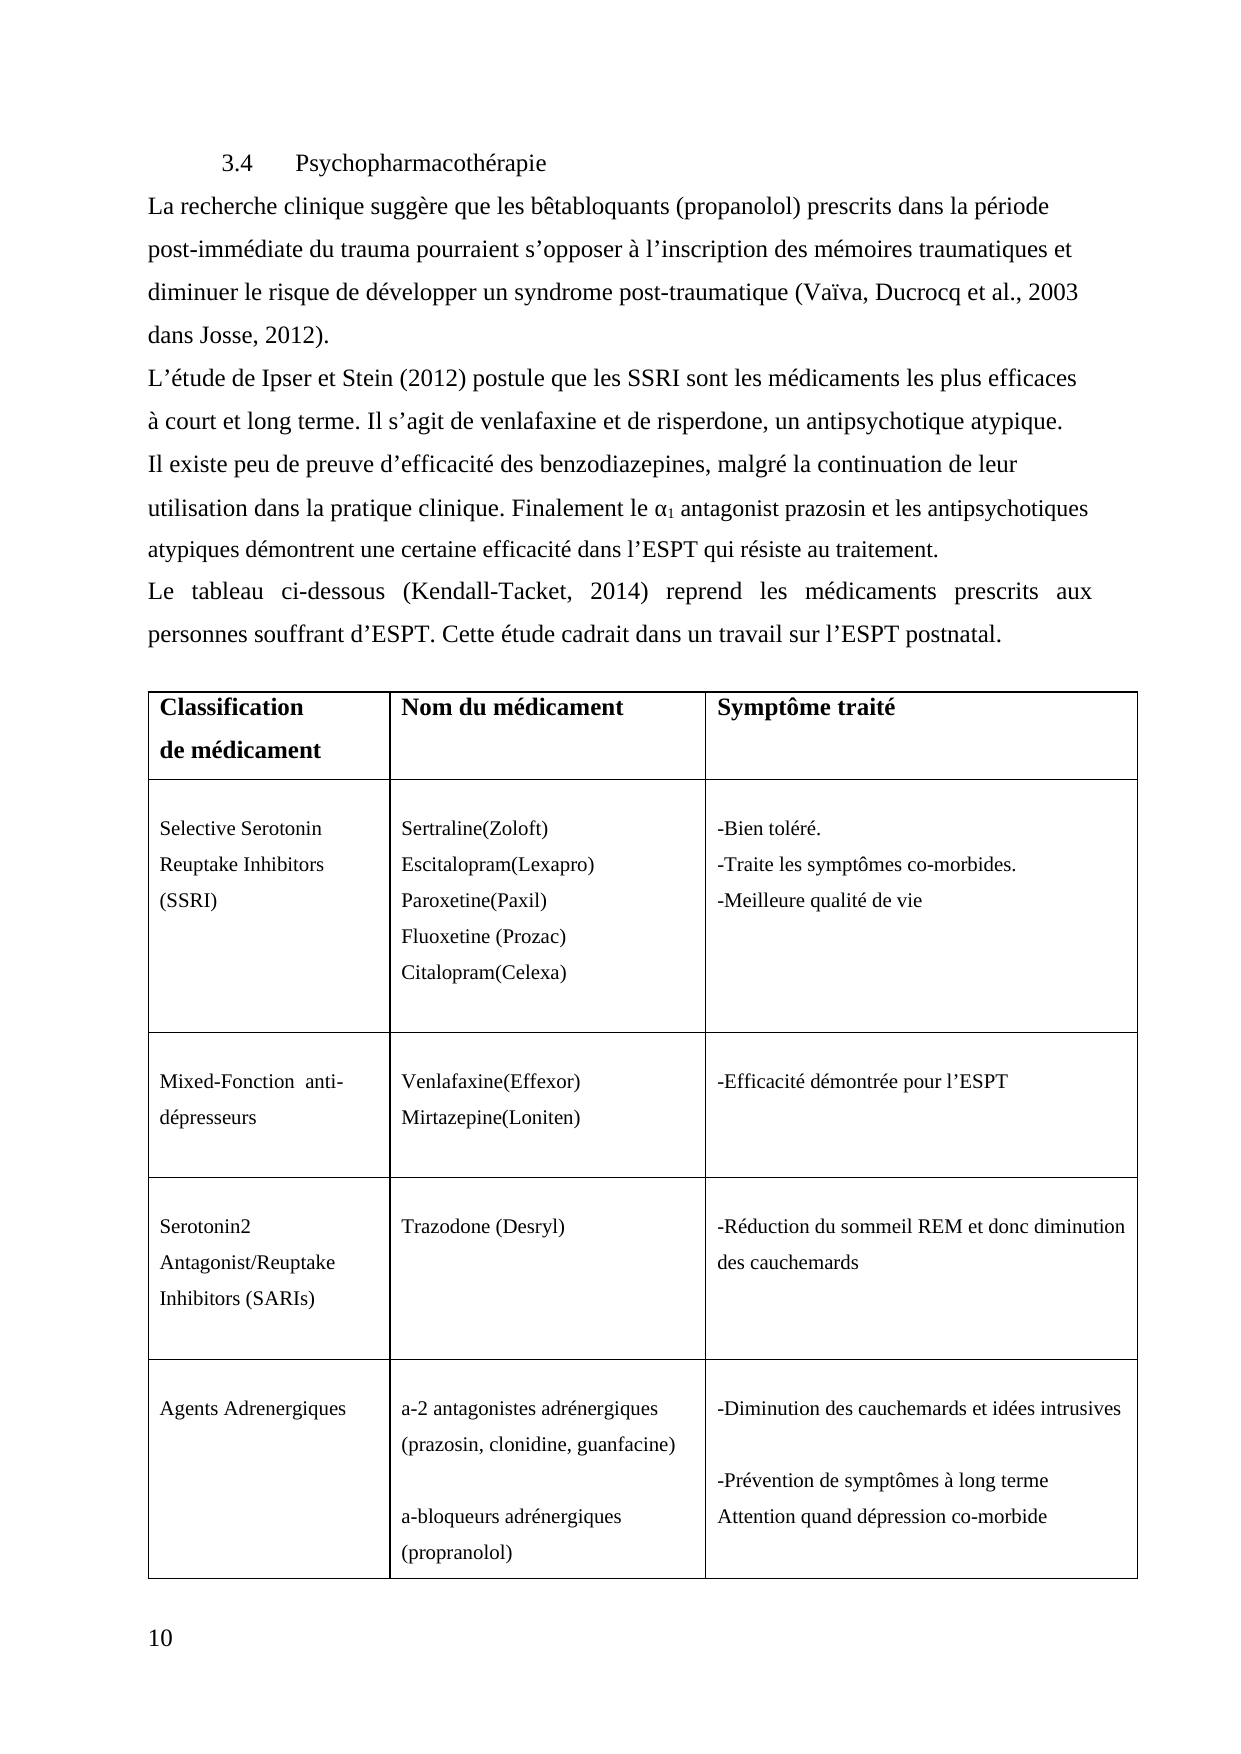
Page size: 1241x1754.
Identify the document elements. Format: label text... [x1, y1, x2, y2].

table_cell Venlafaxine(Effexor) Mirtazepine(Loniten) [391, 1033, 705, 1177]
text 3.4 Psychopharmacothérapie [148, 148, 1093, 176]
text La recherche clinique suggère que les bêtabloquants (propanolol) prescrits dans la période post-immédiate du trauma pourraient s’opposer à l’inscription des mémoires traumatiques et diminuer le risque de développer un syndrome post-traumatique (Vaïva, Ducrocq et al., 2003 dans Josse, 2012). [148, 191, 1093, 349]
table_cell Agents Adrenergiques [149, 1360, 389, 1578]
table_cell -Bien toléré. -Traite les symptômes co-morbides. -Meilleure qualité de vie [706, 780, 1137, 1032]
table_cell -Efficacité démontrée pour l’ESPT [706, 1033, 1137, 1177]
table_cell Trazodone (Desryl) [391, 1178, 705, 1358]
table_header Classification de médicament [149, 693, 389, 779]
table_cell -Réduction du sommeil REM et donc diminution des cauchemards [706, 1178, 1137, 1358]
table_cell Selective Serotonin Reuptake Inhibitors (SSRI) [149, 780, 389, 1032]
table_cell Sertraline(Zoloft) Escitalopram(Lexapro) Paroxetine(Paxil) Fluoxetine (Prozac) Citalopram(Celexa) [391, 780, 705, 1032]
text Il existe peu de preuve d’efficacité des benzodiazepines, malgré la continuation de leur utilisation dans la pratique clinique. Finalement le α1 antagonist prazosin et les antipsychotiques atypiques démontrent une certaine efficacité dans l’ESPT qui résiste au traitement. [148, 449, 1093, 563]
text Le tableau ci-dessous (Kendall-Tacket, 2014) reprend les médicaments prescrits aux personnes souffrant d’ESPT. Cette étude cadrait dans un travail sur l’ESPT postnatal. [148, 576, 1093, 648]
table_cell Mixed-Fonction anti-dépresseurs [149, 1033, 389, 1177]
table_cell Serotonin2 Antagonist/Reuptake Inhibitors (SARIs) [149, 1178, 389, 1358]
text L’étude de Ipser et Stein (2012) postule que les SSRI sont les médicaments les plus efficaces à court et long terme. Il s’agit de venlafaxine et de risperdone, un antipsychotique atypique. [148, 363, 1093, 435]
table_cell a-2 antagonistes adrénergiques (prazosin, clonidine, guanfacine) a-bloqueurs adrénergiques (propranolol) [391, 1360, 705, 1578]
table_header Nom du médicament [391, 693, 705, 779]
table_header Symptôme traité [706, 693, 1137, 779]
table_cell -Diminution des cauchemards et idées intrusives -Prévention de symptômes à long terme Attention quand dépression co-morbide [706, 1360, 1137, 1578]
